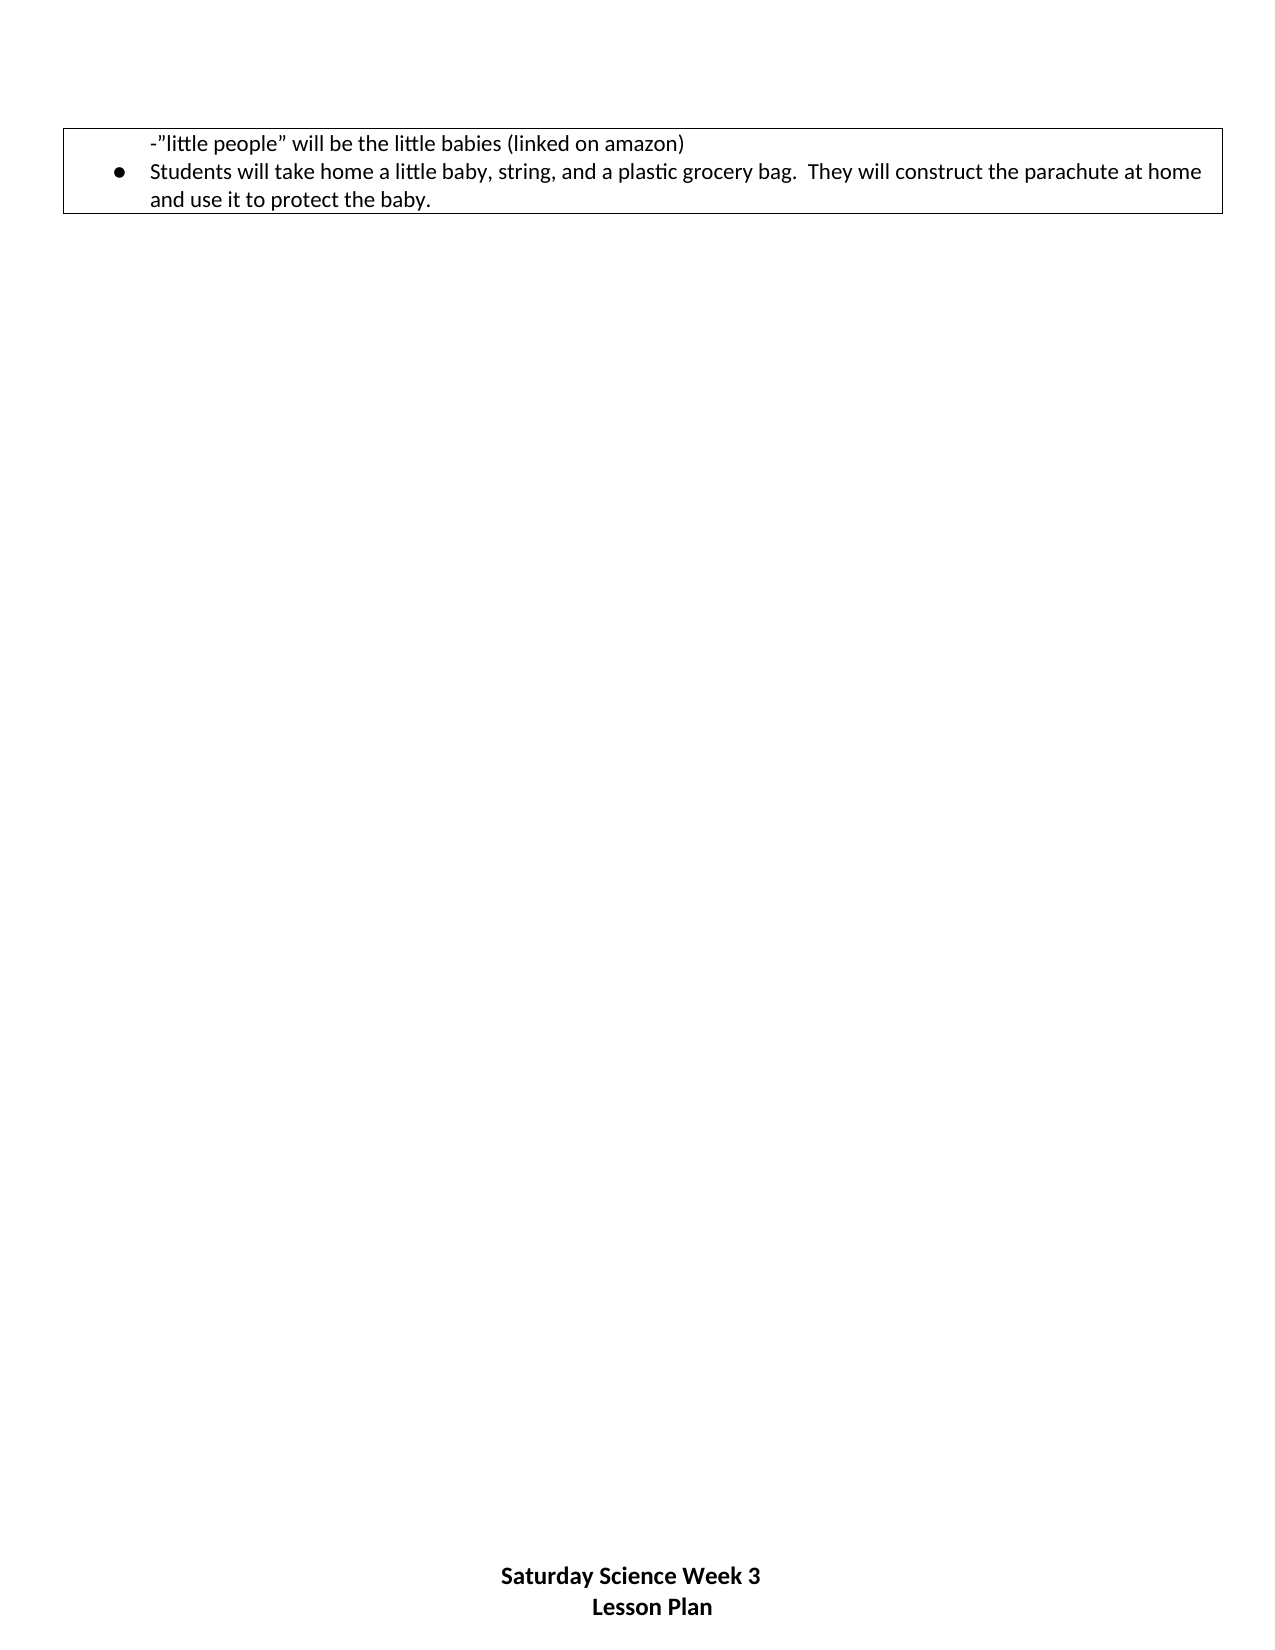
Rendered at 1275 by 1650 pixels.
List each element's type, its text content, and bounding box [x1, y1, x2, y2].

text Lesson Plan [75, 1591, 1230, 1621]
text Saturday Science Week 3 [75, 1560, 1051, 1591]
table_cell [64, 129, 1222, 213]
